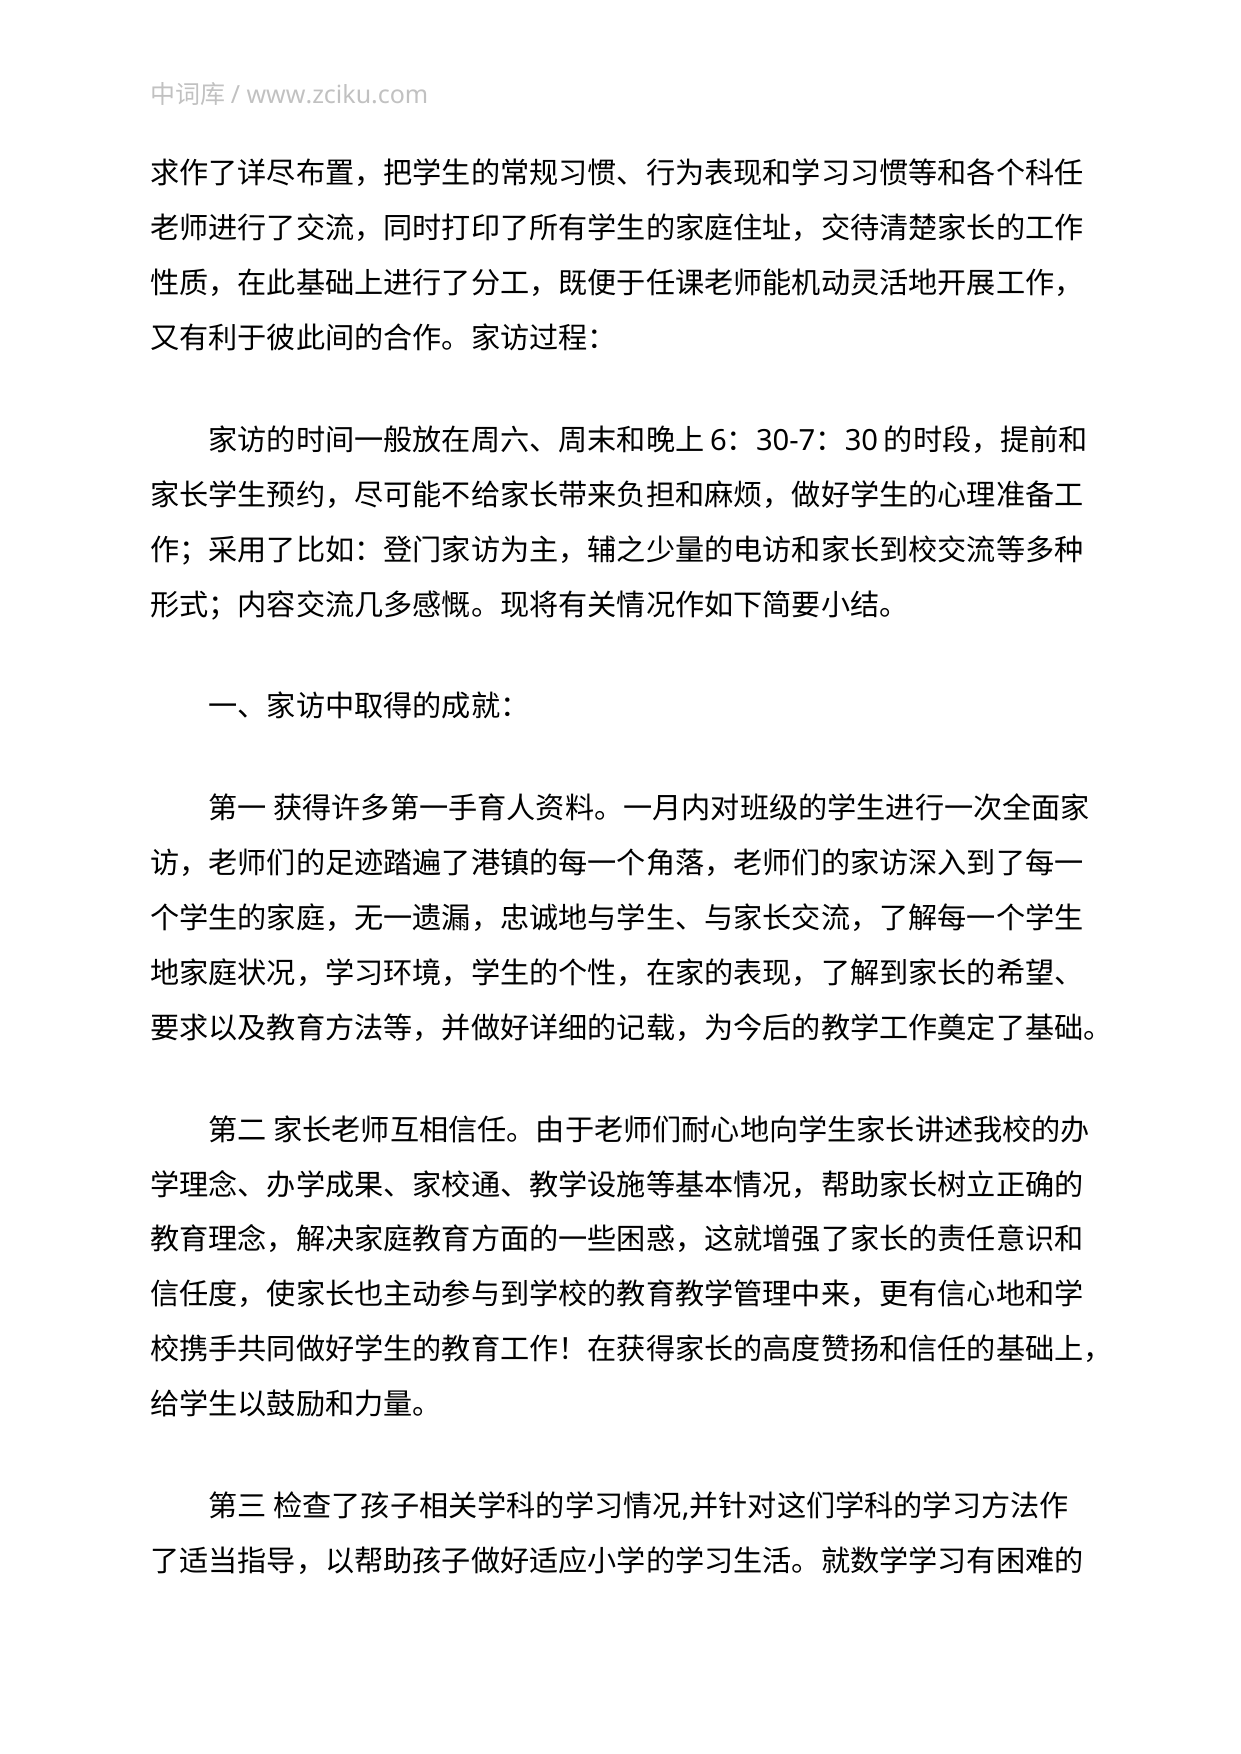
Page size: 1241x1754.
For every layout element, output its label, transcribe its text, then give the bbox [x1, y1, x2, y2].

text 第二 家长老师互相信任。由于老师们耐心地向学生家长讲述我校的办学理念、办学成果、家校通、教学设施等基本情况，帮助家长树立正确的教育理念，解决家庭教育方面的一些困惑，这就增强了家长的责任意识和信任度，使家长也主动参与到学校的教育教学管理中来，更有信心地和学校携手共同做好学生的教育工作！在获得家长的高度赞扬和信任的基础上，给学生以鼓励和力量。 [150, 1106, 1090, 1423]
text 家访的时间一般放在周六、周末和晚上6：30-7：30的时段，提前和家长学生预约，尽可能不给家长带来负担和麻烦，做好学生的心理准备工作；采用了比如：登门家访为主，辅之少量的电访和家长到校交流等多种形式；内容交流几多感慨。现将有关情况作如下简要小结。 [150, 416, 1090, 623]
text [150, 150, 1090, 357]
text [150, 1482, 1090, 1580]
text 一、家访中取得的成就： [150, 683, 1090, 725]
text 第一 获得许多第一手育人资料。一月内对班级的学生进行一次全面家访，老师们的足迹踏遍了港镇的每一个角落，老师们的家访深入到了每一个学生的家庭，无一遗漏，忠诚地与学生、与家长交流，了解每一个学生地家庭状况，学习环境，学生的个性，在家的表现，了解到家长的希望、要求以及教育方法等，并做好详细的记载，为今后的教学工作奠定了基础。 [150, 785, 1090, 1047]
